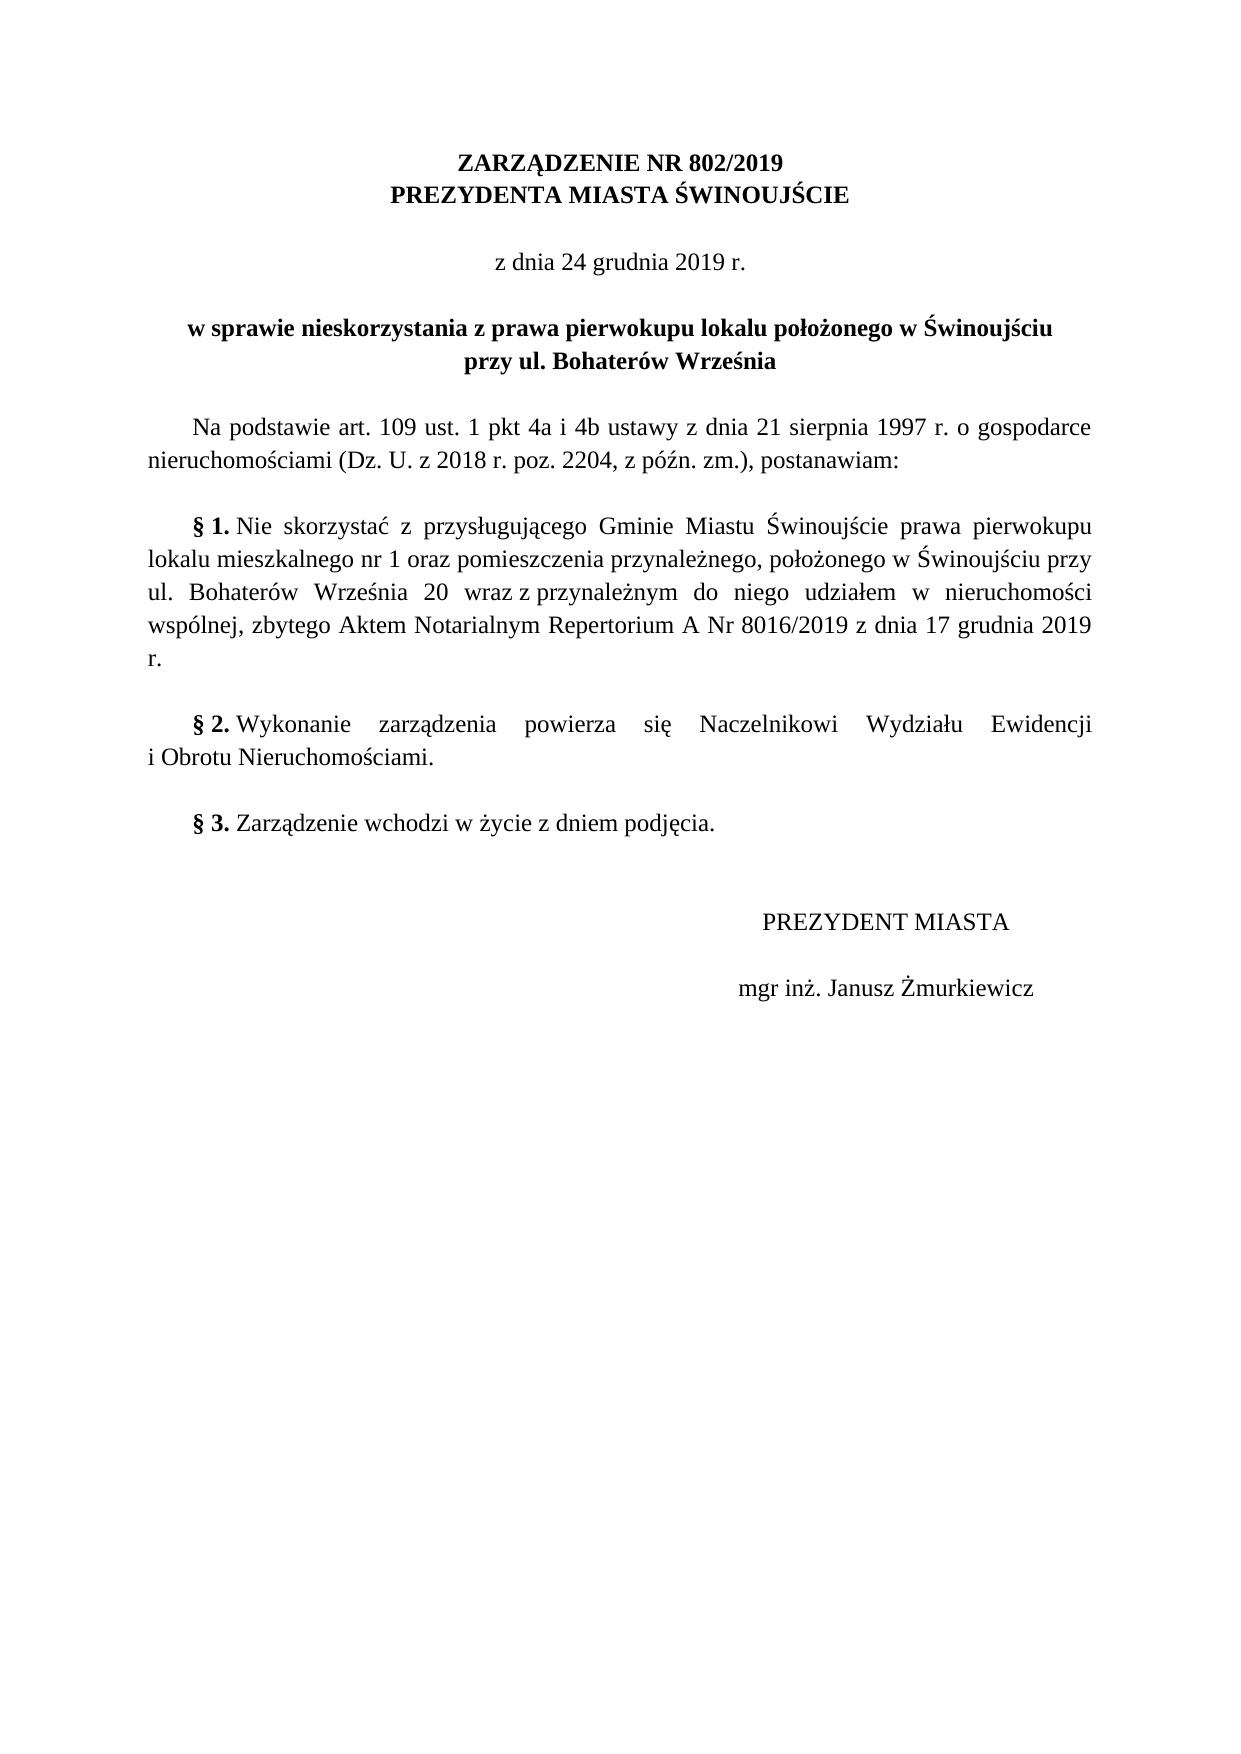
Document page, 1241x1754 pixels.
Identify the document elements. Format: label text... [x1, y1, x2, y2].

text § 2. Wykonanie zarządzenia powierza się Naczelnikowi Wydziału Ewidencji i Obrotu Nieruchomościami. [148, 709, 1093, 771]
text § 3. Zarządzenie wchodzi w życie z dniem podjęcia. [148, 808, 1093, 837]
text PREZYDENT MIASTA [679, 907, 1093, 936]
text § 1. Nie skorzystać z przysługującego Gminie Miastu Świnoujście prawa pierwokupu lokalu mieszkalnego nr 1 oraz pomieszczenia przynależnego, położonego w Świnoujściu przy ul. Bohaterów Września 20 wraz z przynależnym do niego udziałem w nieruchomości wspólnej, zbytego Aktem Notarialnym Repertorium A Nr 8016/2019 z dnia 17 grudnia 2019 r. [148, 511, 1093, 672]
text mgr inż. Janusz Żmurkiewicz [679, 973, 1093, 1002]
text Na podstawie art. 109 ust. 1 pkt 4a i 4b ustawy z dnia 21 sierpnia 1997 r. o gospodarce nieruchomościami (Dz. U. z 2018 r. poz. 2204, z późn. zm.), postanawiam: [148, 412, 1093, 473]
text w sprawie nieskorzystania z prawa pierwokupu lokalu położonego w Świnoujściu przy ul. Bohaterów Września [148, 313, 1093, 374]
text z dnia 24 grudnia 2019 r. [148, 247, 1093, 275]
text PREZYDENTA MIASTA ŚWINOUJŚCIE [148, 181, 1093, 209]
text ZARZĄDZENIE NR 802/2019 [148, 148, 1093, 176]
